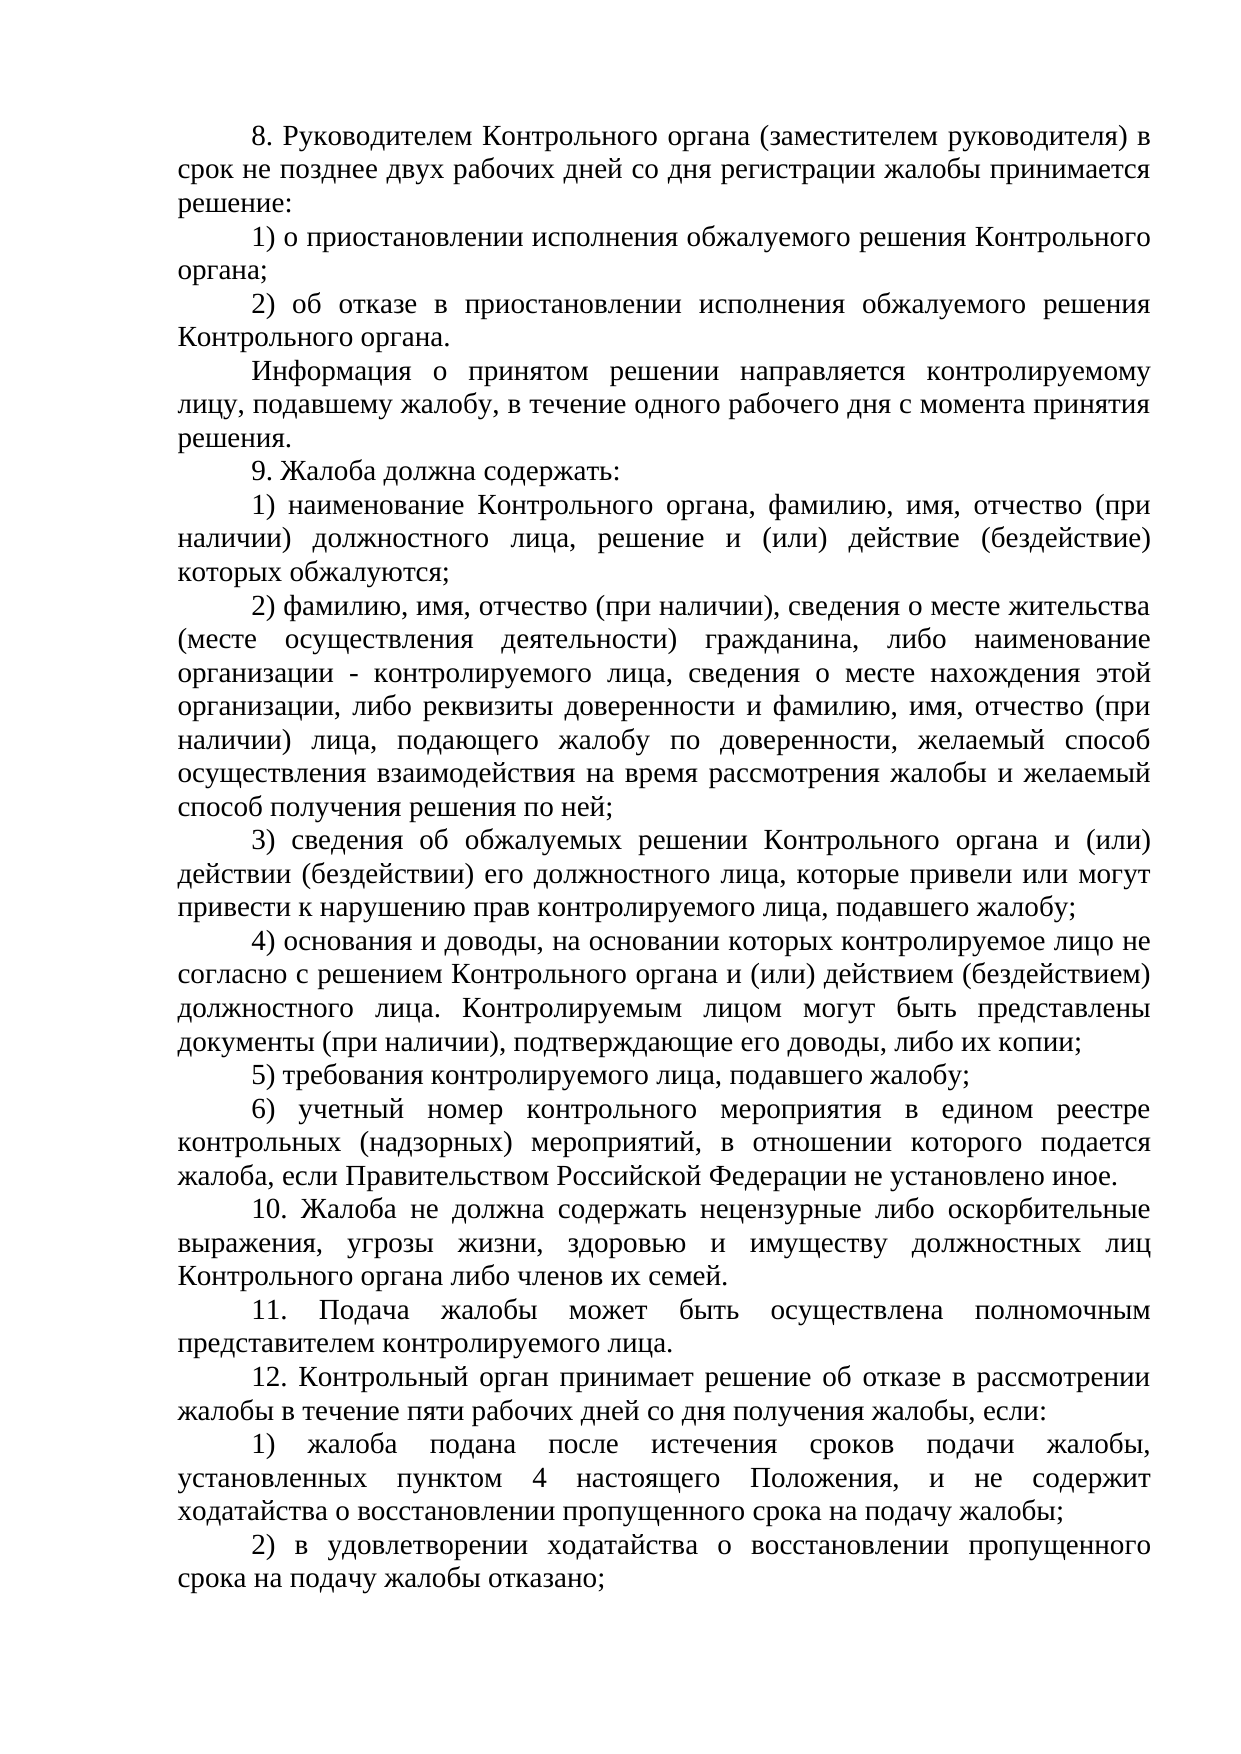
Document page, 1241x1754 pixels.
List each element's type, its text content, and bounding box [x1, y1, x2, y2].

text 8. Руководителем Контрольного органа (заместителем руководителя) в срок не позднее двух рабочих дней со дня регистрации жалобы принимается решение: [177, 118, 1152, 219]
text 12. Контрольный орган принимает решение об отказе в рассмотрении жалобы в течение пяти рабочих дней со дня получения жалобы, если: [177, 1359, 1152, 1426]
text 1) о приостановлении исполнения обжалуемого решения Контрольного органа; [177, 219, 1152, 286]
text 2) фамилию, имя, отчество (при наличии), сведения о месте жительства (месте осуществления деятельности) гражданина, либо наименование организации - контролируемого лица, сведения о месте нахождения этой организации, либо реквизиты доверенности и фамилию, имя, отчество (при наличии) лица, подающего жалобу по доверенности, желаемый способ осуществления взаимодействия на время рассмотрения жалобы и желаемый способ получения решения по ней; [177, 588, 1152, 822]
text 10. Жалоба не должна содержать нецензурные либо оскорбительные выражения, угрозы жизни, здоровью и имуществу должностных лиц Контрольного органа либо членов их семей. [177, 1191, 1152, 1292]
text 11. Подача жалобы может быть осуществлена полномочным представителем контролируемого лица. [177, 1292, 1152, 1359]
text 6) учетный номер контрольного мероприятия в едином реестре контрольных (надзорных) мероприятий, в отношении которого подается жалоба, если Правительством Российской Федерации не установлено иное. [177, 1091, 1152, 1191]
text 3) сведения об обжалуемых решении Контрольного органа и (или) действии (бездействии) его должностного лица, которые привели или могут привести к нарушению прав контролируемого лица, подавшего жалобу; [177, 822, 1152, 923]
text 2) об отказе в приостановлении исполнения обжалуемого решения Контрольного органа. [177, 286, 1152, 353]
list 9. Жалоба должна содержать: [251, 453, 1152, 487]
text 4) основания и доводы, на основании которых контролируемое лицо не согласно с решением Контрольного органа и (или) действием (бездействием) должностного лица. Контролируемым лицом могут быть представлены документы (при наличии), подтверждающие его доводы, либо их копии; [177, 923, 1152, 1057]
text 1) наименование Контрольного органа, фамилию, имя, отчество (при наличии) должностного лица, решение и (или) действие (бездействие) которых обжалуются; [177, 487, 1152, 588]
text Информация о принятом решении направляется контролируемому лицу, подавшему жалобу, в течение одного рабочего дня с момента принятия решения. [177, 353, 1152, 453]
text 1) жалоба подана после истечения сроков подачи жалобы, установленных пунктом 4 настоящего Положения, и не содержит ходатайства о восстановлении пропущенного срока на подачу жалобы; [177, 1426, 1152, 1527]
text 2) в удовлетворении ходатайства о восстановлении пропущенного срока на подачу жалобы отказано; [177, 1527, 1152, 1594]
text 5) требования контролируемого лица, подавшего жалобу; [177, 1057, 1152, 1091]
